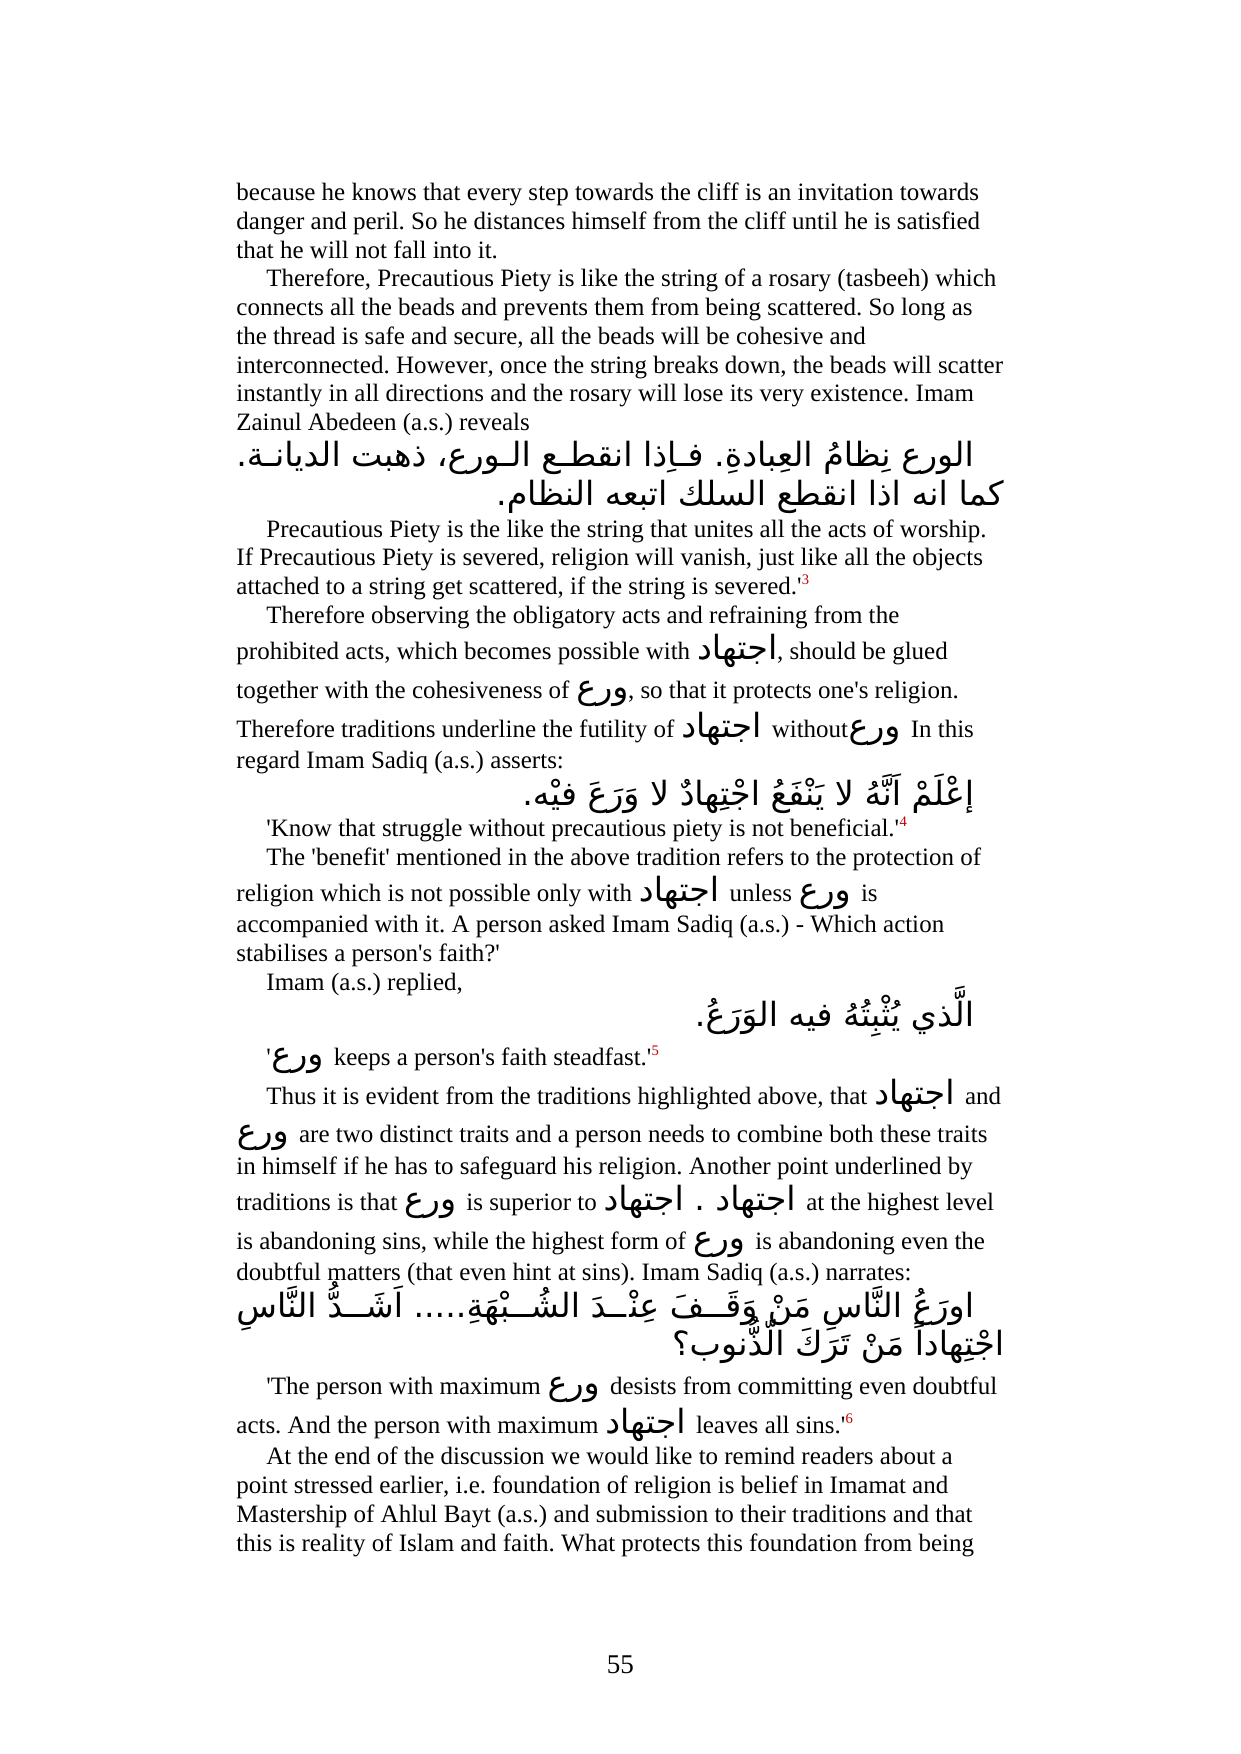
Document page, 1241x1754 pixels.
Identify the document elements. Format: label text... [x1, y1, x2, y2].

text اورَعُ النَّاسِ مَنْ وَقَفَ عِنْدَ الشُبْهَةِ..... اَشَدُّ النَّاسِ اجْتِهاداً مَنْ تَرَكَ الّذُّنوب؟ [236, 1286, 1004, 1364]
text 'Know that struggle without precautious piety is not beneficial.'4 [236, 813, 1004, 842]
text الَّذي يُثْبِتُهُ فيه الوَرَعُ. [236, 995, 1004, 1034]
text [236, 1441, 1004, 1556]
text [236, 177, 1004, 263]
text إعْلَمْ اَنَّهُ لا يَنْفَعُ اجْتِهادٌ لا وَرَعَ فيْه. [236, 774, 1004, 813]
text Precautious Piety is the like the string that unites all the acts of worship. If Precautious Piety is severed, religion will vanish, just like all the objects attached to a string get scattered, if the string is severed.'3 [236, 514, 1004, 600]
text الورع نِظامُ العِبادةِ. فاِذا انقطع الورع، ذهبت الديانة. كما انه اذا انقطع السلك اتبعه النظام. [236, 436, 1004, 514]
text Therefore observing the obligatory acts and refraining from the prohibited acts, which becomes possible with اجتهاد, should be glued together with the cohesiveness of ورع, so that it protects one's religion. Therefore traditions underline the futility of اجتهاد withoutورع In this regard Imam Sadiq (a.s.) asserts: [236, 600, 1004, 774]
text Therefore, Precautious Piety is like the string of a rosary (tasbeeh) which connects all the beads and prevents them from being scattered. So long as the thread is safe and secure, all the beads will be cohesive and interconnected. However, once the string breaks down, the beads will scatter instantly in all directions and the rosary will lose its very existence. Imam Zainul Abedeen (a.s.) reveals [236, 263, 1004, 436]
text 'ورع keeps a person's faith steadfast.'5 [236, 1034, 1004, 1073]
text Imam (a.s.) replied, [236, 967, 1004, 995]
text The 'benefit' mentioned in the above tradition refers to the protection of religion which is not possible only with اجتهاد unless ورع is accompanied with it. A person asked Imam Sadiq (a.s.) - Which action stabilises a person's faith?' [236, 842, 1004, 967]
text 'The person with maximum ورع desists from committing even doubtful acts. And the person with maximum اجتهاد leaves all sins.'6 [236, 1364, 1004, 1441]
text Thus it is evident from the traditions highlighted above, that اجتهاد and ورع are two distinct traits and a person needs to combine both these traits in himself if he has to safeguard his religion. Another point underlined by traditions is that ورع is superior to اجتهاد . اجتهاد at the highest level is abandoning sins, while the highest form of ورع is abandoning even the doubtful matters (that even hint at sins). Imam Sadiq (a.s.) narrates: [236, 1073, 1004, 1286]
